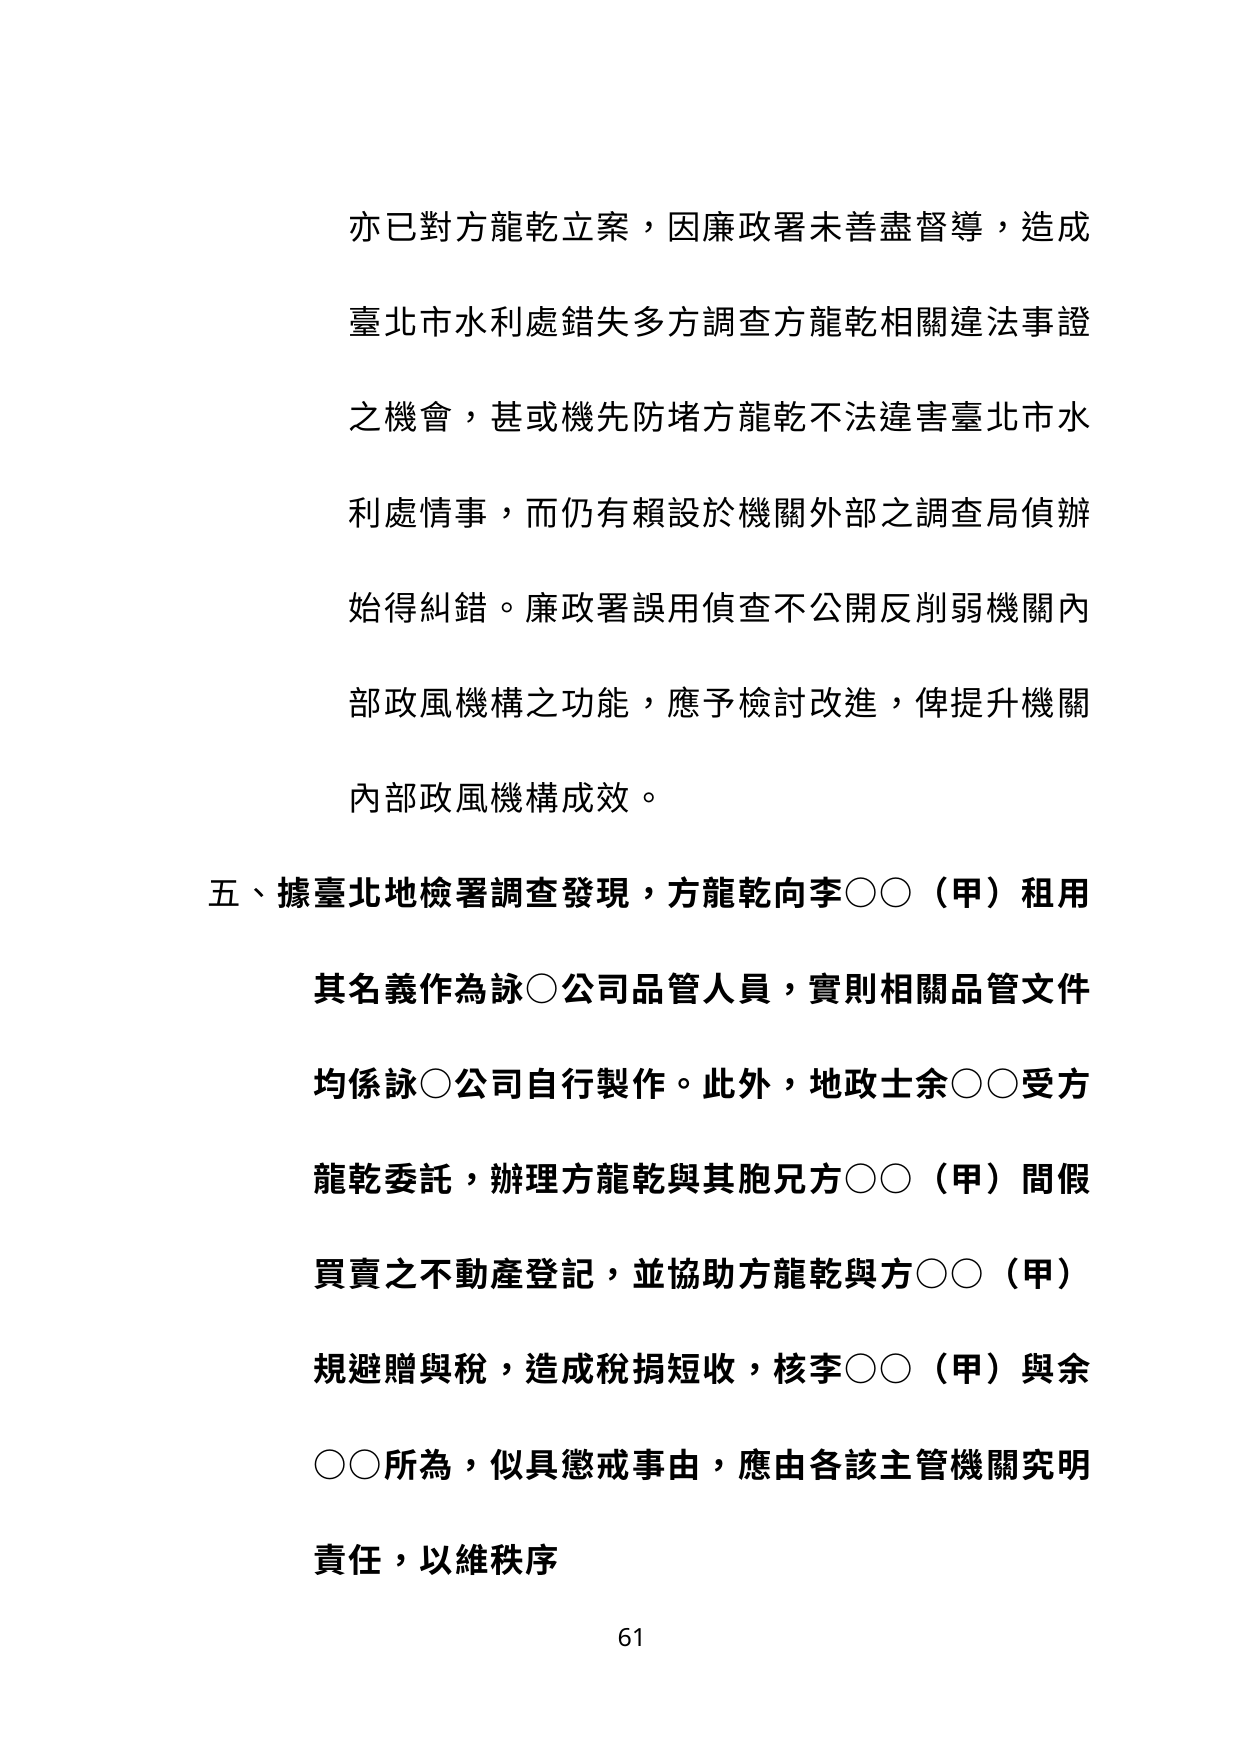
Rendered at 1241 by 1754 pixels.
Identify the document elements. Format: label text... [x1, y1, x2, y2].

subtitle 據臺北地檢署調查發現，方龍乾向李○○（甲）租用其名義作為詠○公司品管人員，實則相關品管文件均係詠○公司自行製作。此外，地政士余○○受方龍乾委託，辦理方龍乾與其胞兄方○○（甲）間假買賣之不動產登記，並協助方龍乾與方○○（甲）規避贈與稅，造成稅捐短收，核李○○（甲）與余○○所為，似具懲戒事由，應由各該主管機關究明責任，以維秩序 [207, 844, 1092, 1605]
